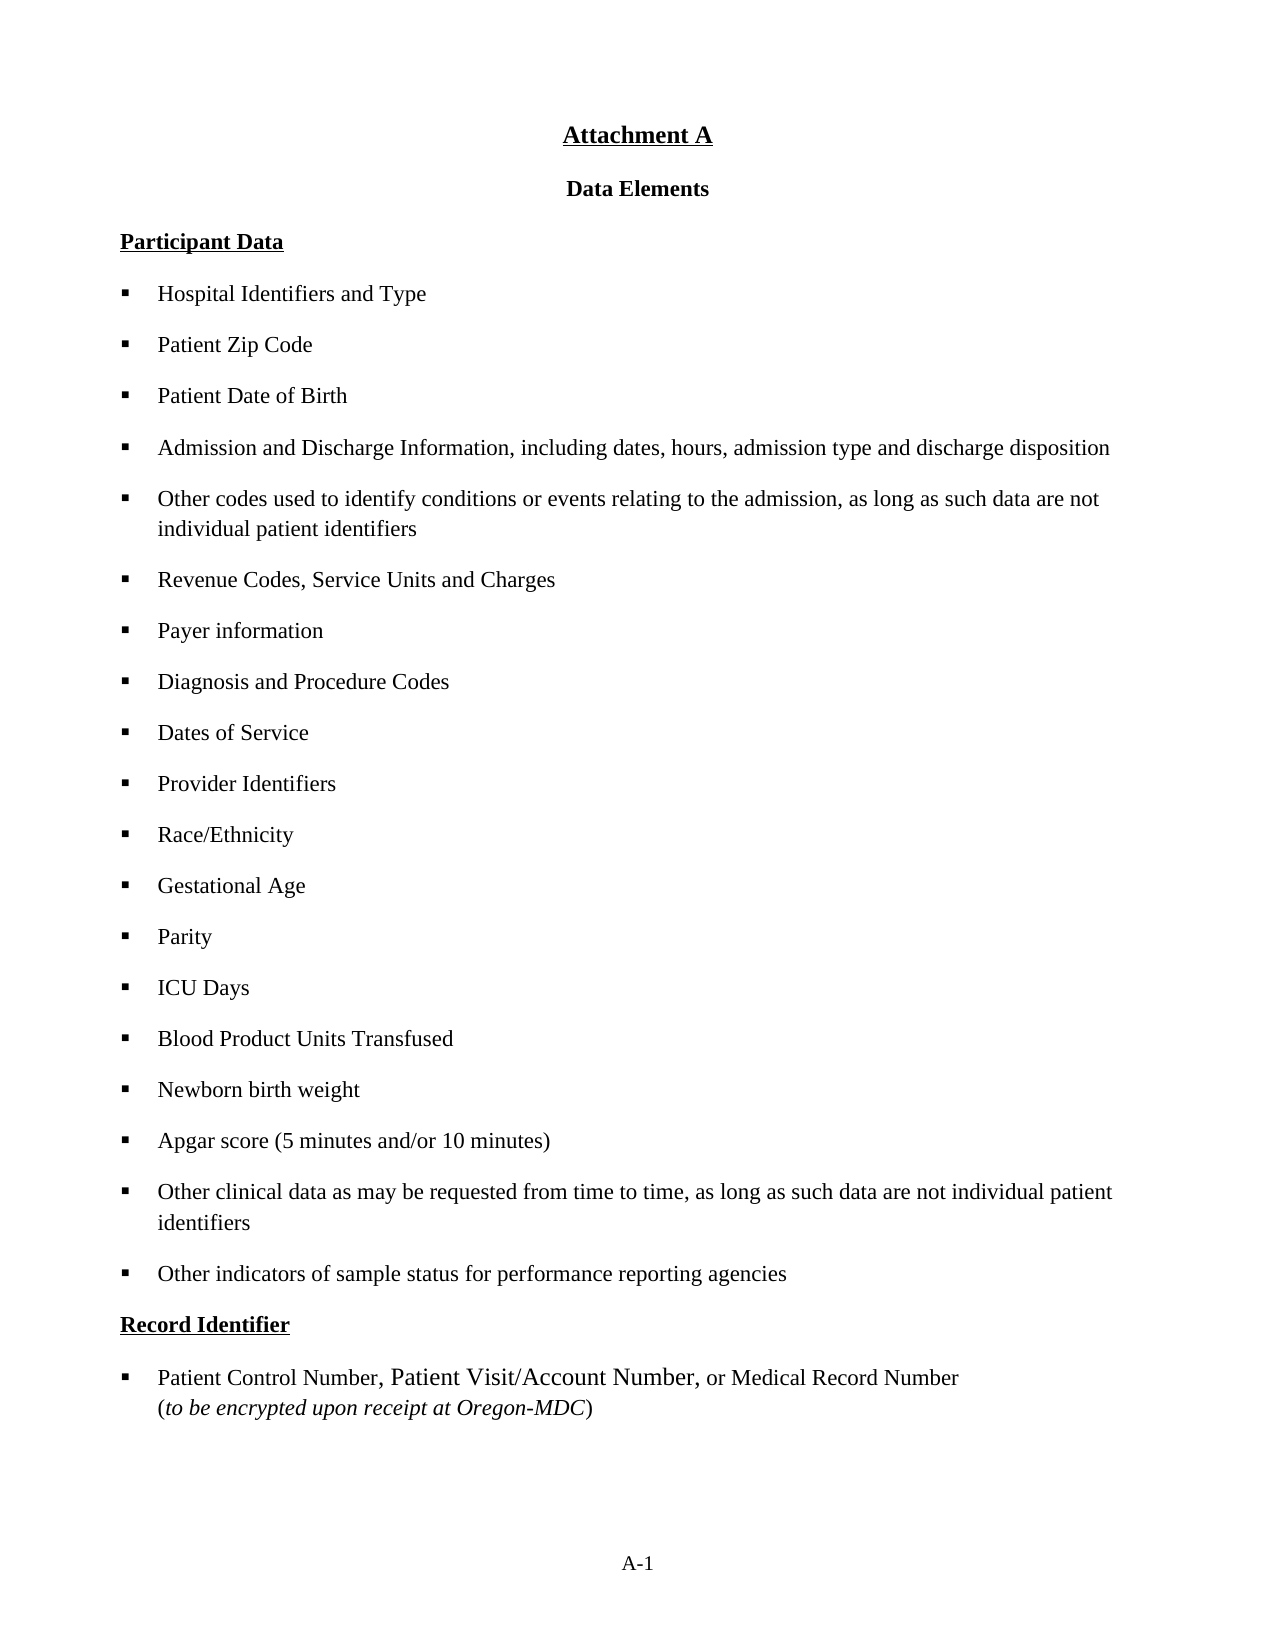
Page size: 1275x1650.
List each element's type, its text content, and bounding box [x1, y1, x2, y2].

list Other clinical data as may be requested from time to time, as long as such data are not individual patient identifiers [120, 1178, 1155, 1235]
list Patient Date of Birth [120, 383, 1155, 409]
list Patient Zip Code [120, 332, 1155, 358]
list Race/Ethnicity [120, 821, 1155, 847]
list Provider Identifiers [120, 770, 1155, 796]
list Hospital Identifiers and Type [120, 281, 1155, 307]
list Payer information [120, 617, 1155, 643]
list Other codes used to identify conditions or events relating to the admission, as long as such data are not individual patient identifiers [120, 485, 1155, 541]
list Parity [120, 923, 1155, 949]
list Newborn birth weight [120, 1076, 1155, 1103]
text Participant Data [120, 228, 1155, 254]
list Gestational Age [120, 872, 1155, 898]
list ICU Days [120, 974, 1155, 1001]
list Diagnosis and Procedure Codes [120, 668, 1155, 694]
text Record Identifier [120, 1311, 1155, 1337]
list Apgar score (5 minutes and/or 10 minutes) [120, 1127, 1155, 1154]
list Revenue Codes, Service Units and Charges [120, 566, 1155, 592]
list Dates of Service [120, 719, 1155, 745]
list Admission and Discharge Information, including dates, hours, admission type and discharge disposition [120, 434, 1155, 460]
text Data Elements [120, 175, 1155, 201]
list Patient Control Number, Patient Visit/Account Number, or Medical Record Number (to be encrypted upon receipt at Oregon-MDC) [120, 1362, 1155, 1421]
list Blood Product Units Transfused [120, 1025, 1155, 1052]
list Other indicators of sample status for performance reporting agencies [120, 1260, 1155, 1286]
text Attachment A [120, 120, 1155, 149]
